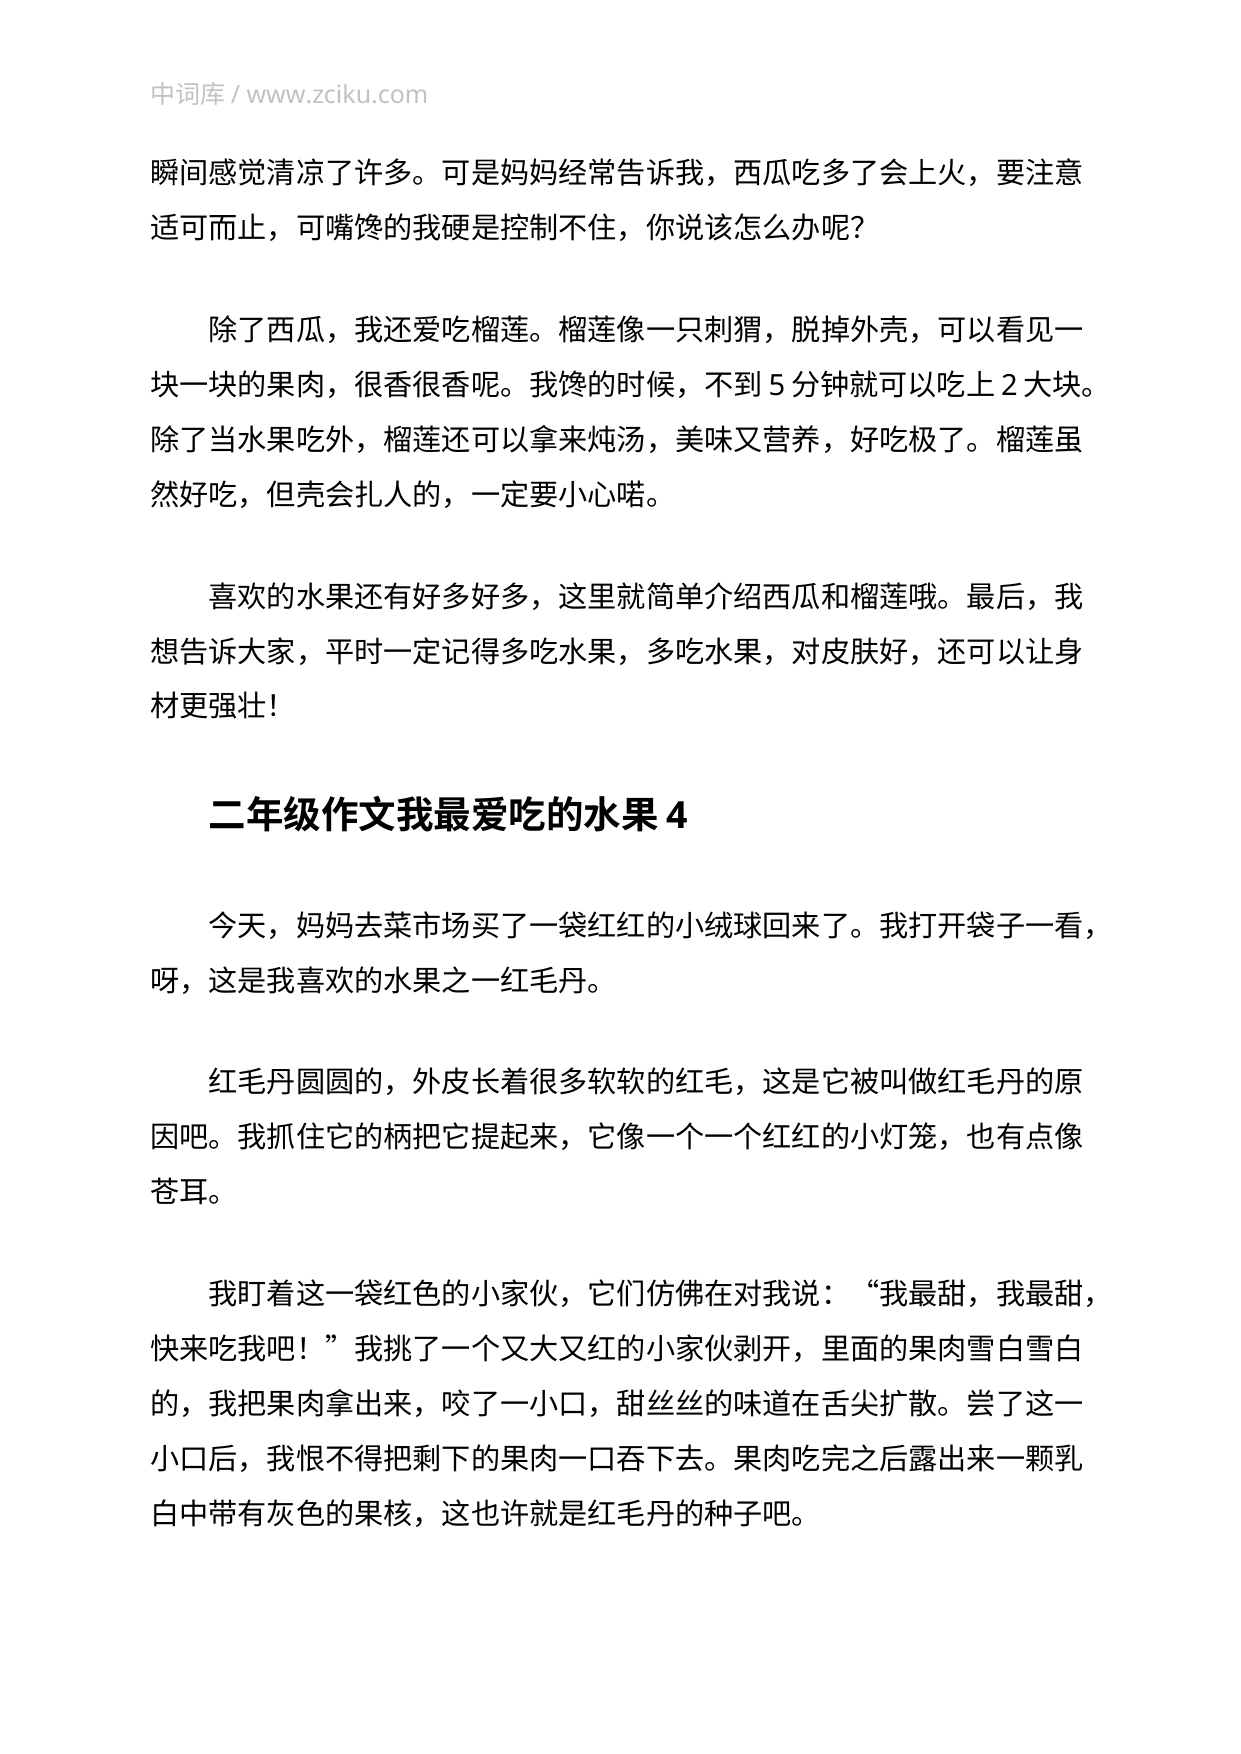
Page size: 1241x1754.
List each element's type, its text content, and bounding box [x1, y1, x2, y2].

text 红毛丹圆圆的，外皮长着很多软软的红毛，这是它被叫做红毛丹的原因吧。我抓住它的柄把它提起来，它像一个一个红红的小灯笼，也有点像苍耳。 [150, 1059, 1090, 1211]
text 喜欢的水果还有好多好多，这里就简单介绍西瓜和榴莲哦。最后，我想告诉大家，平时一定记得多吃水果，多吃水果，对皮肤好，还可以让身材更强壮！ [150, 573, 1090, 725]
text 我盯着这一袋红色的小家伙，它们仿佛在对我说：“我最甜，我最甜，快来吃我吧！”我挑了一个又大又红的小家伙剥开，里面的果肉雪白雪白的，我把果肉拿出来，咬了一小口，甜丝丝的味道在舌尖扩散。尝了这一小口后，我恨不得把剩下的果肉一口吞下去。果肉吃完之后露出来一颗乳白中带有灰色的果核，这也许就是红毛丹的种子吧。 [150, 1271, 1090, 1532]
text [150, 150, 1090, 247]
text 二年级作文我最爱吃的水果4 [150, 785, 1090, 839]
text 除了西瓜，我还爱吃榴莲。榴莲像一只刺猬，脱掉外壳，可以看见一块一块的果肉，很香很香呢。我馋的时候，不到5分钟就可以吃上2大块。除了当水果吃外，榴莲还可以拿来炖汤，美味又营养，好吃极了。榴莲虽然好吃，但壳会扎人的，一定要小心喏。 [150, 307, 1090, 514]
text 今天，妈妈去菜市场买了一袋红红的小绒球回来了。我打开袋子一看，呀，这是我喜欢的水果之一红毛丹。 [150, 902, 1090, 999]
